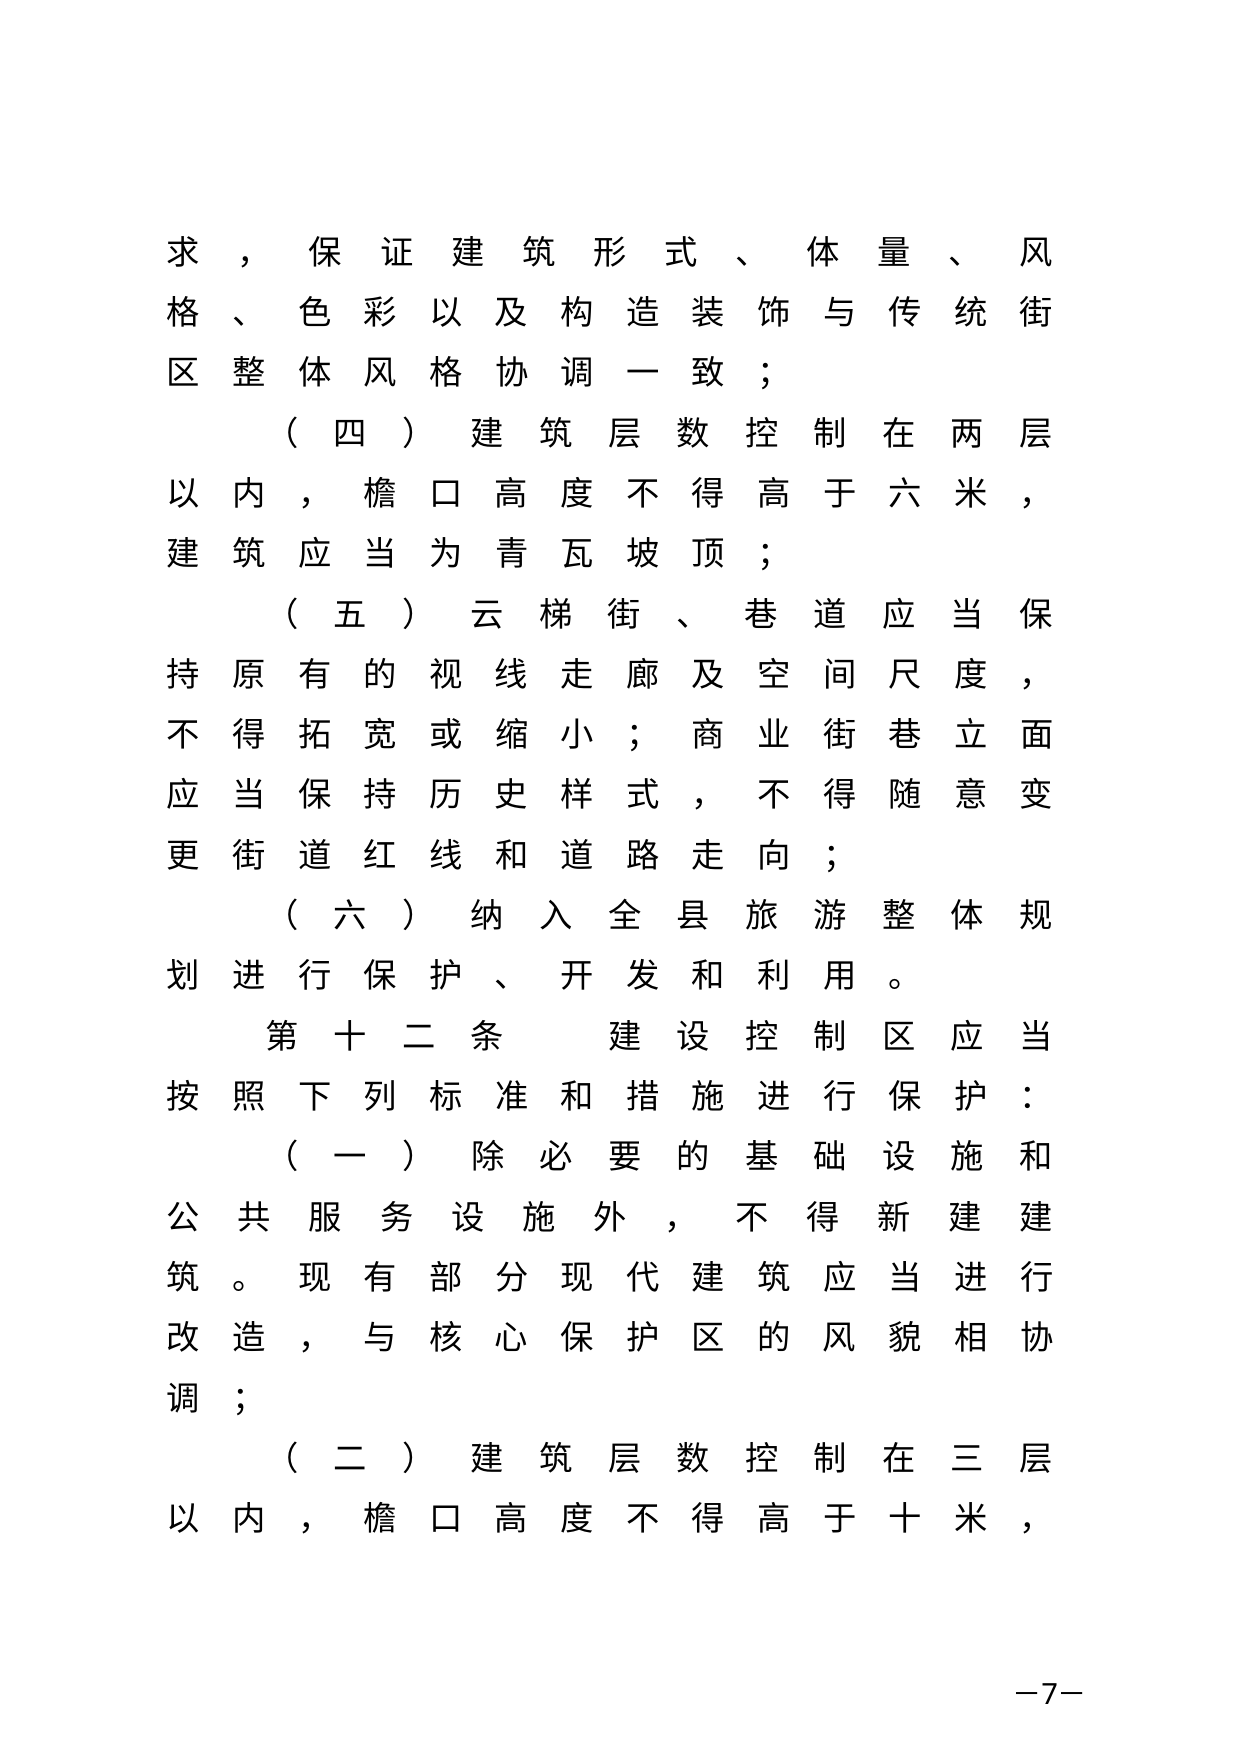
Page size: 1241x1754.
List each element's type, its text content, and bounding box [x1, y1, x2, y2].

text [167, 1426, 1085, 1546]
text 第十二条 建设控制区应当按照下列标准和措施进行保护： [167, 1003, 1085, 1124]
text （六）纳入全县旅游整体规划进行保护、开发和利用。 [167, 883, 1085, 1003]
text （四）建筑层数控制在两层以内，檐口高度不得高于六米，建筑应当为青瓦坡顶； [167, 400, 1085, 581]
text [167, 219, 1085, 400]
text （五）云梯街、巷道应当保持原有的视线走廊及空间尺度，不得拓宽或缩小；商业街巷立面应当保持历史样式，不得随意变更街道红线和道路走向； [167, 581, 1085, 883]
text （一）除必要的基础设施和公共服务设施外，不得新建建筑。现有部分现代建筑应当进行改造，与核心保护区的风貌相协调； [167, 1124, 1085, 1426]
